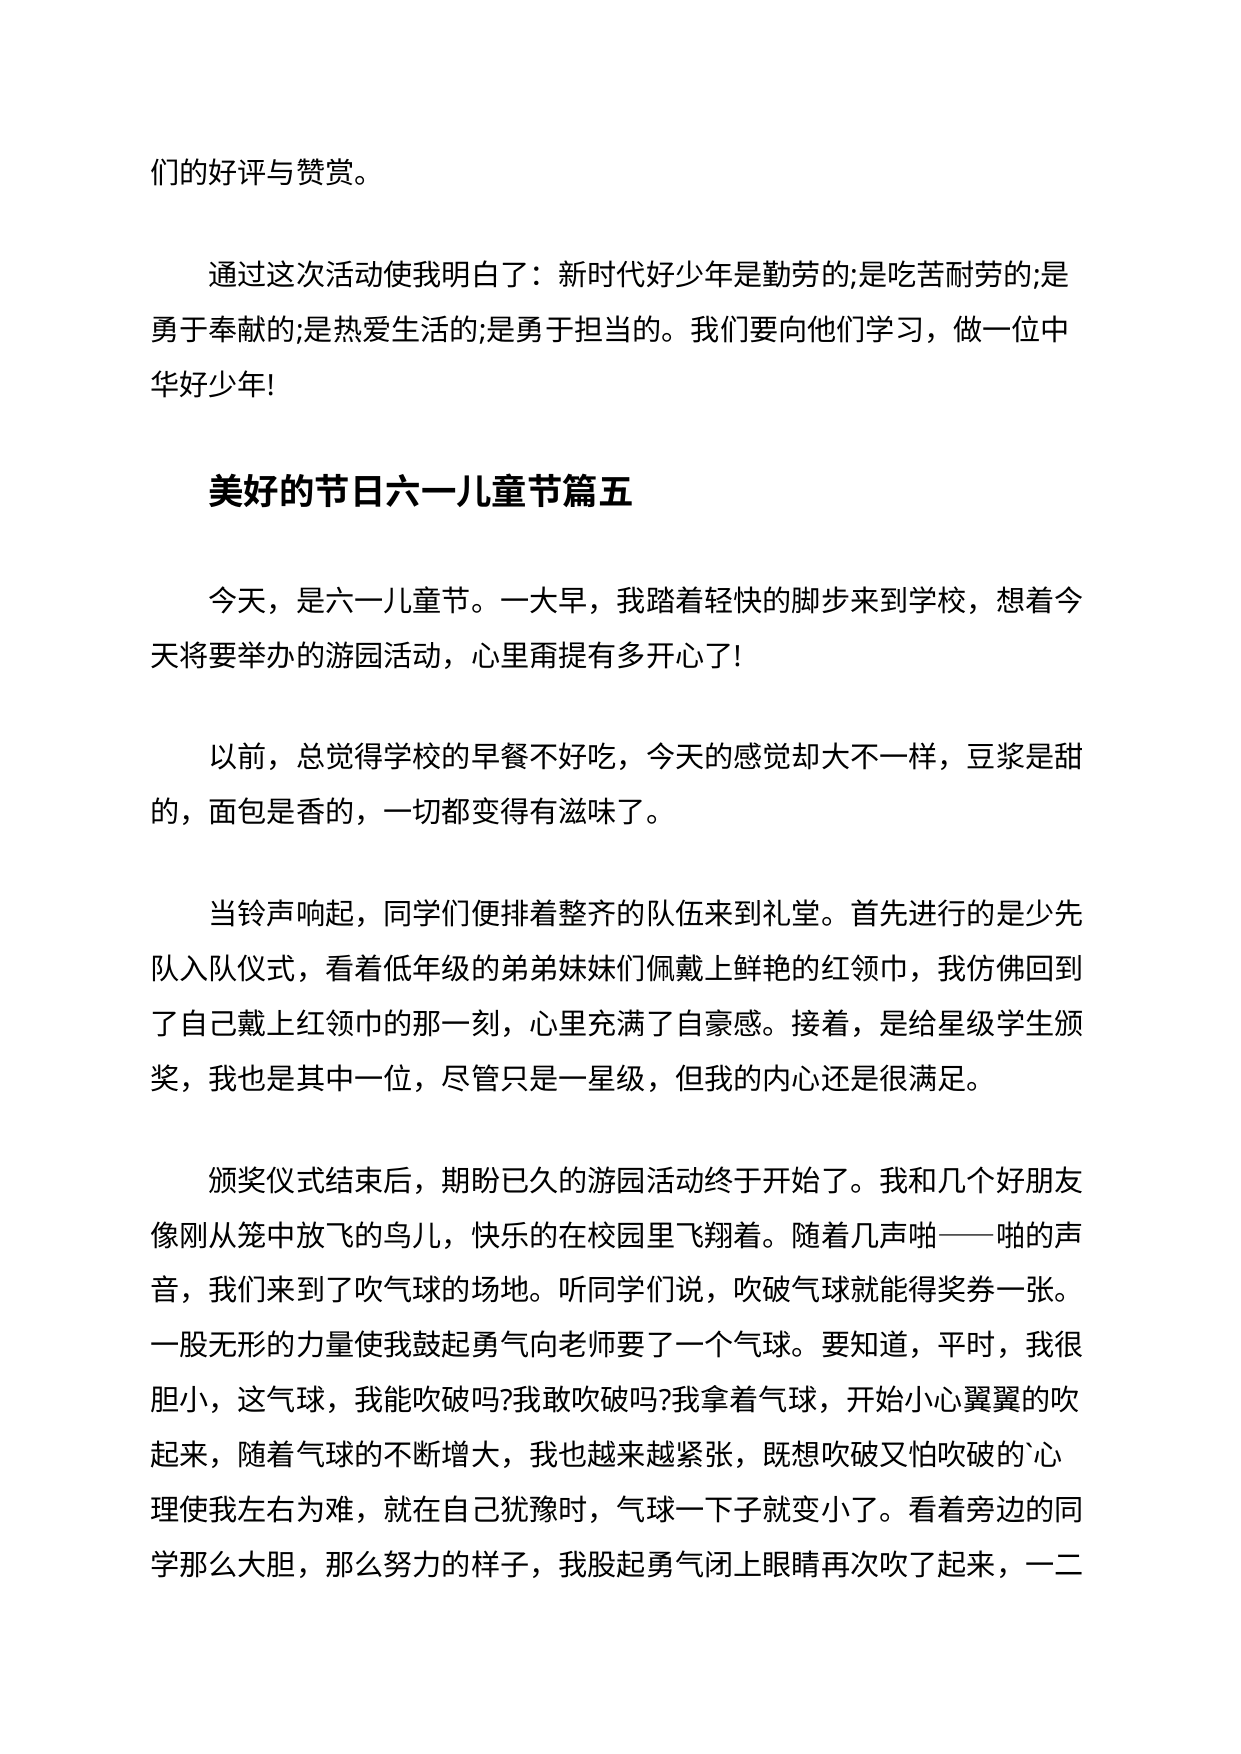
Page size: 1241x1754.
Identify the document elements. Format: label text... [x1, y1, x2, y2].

text 今天，是六一儿童节。一大早，我踏着轻快的脚步来到学校，想着今天将要举办的游园活动，心里甭提有多开心了! [150, 577, 1090, 674]
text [150, 1157, 1090, 1584]
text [150, 150, 1090, 192]
text 以前，总觉得学校的早餐不好吃，今天的感觉却大不一样，豆浆是甜的，面包是香的，一切都变得有滋味了。 [150, 734, 1090, 831]
text 当铃声响起，同学们便排着整齐的队伍来到礼堂。首先进行的是少先队入队仪式，看着低年级的弟弟妹妹们佩戴上鲜艳的红领巾，我仿佛回到了自己戴上红领巾的那一刻，心里充满了自豪感。接着，是给星级学生颁奖，我也是其中一位，尽管只是一星级，但我的内心还是很满足。 [150, 891, 1090, 1098]
text 通过这次活动使我明白了：新时代好少年是勤劳的;是吃苦耐劳的;是勇于奉献的;是热爱生活的;是勇于担当的。我们要向他们学习，做一位中华好少年! [150, 252, 1090, 404]
text 美好的节日六一儿童节篇五 [150, 464, 1090, 515]
